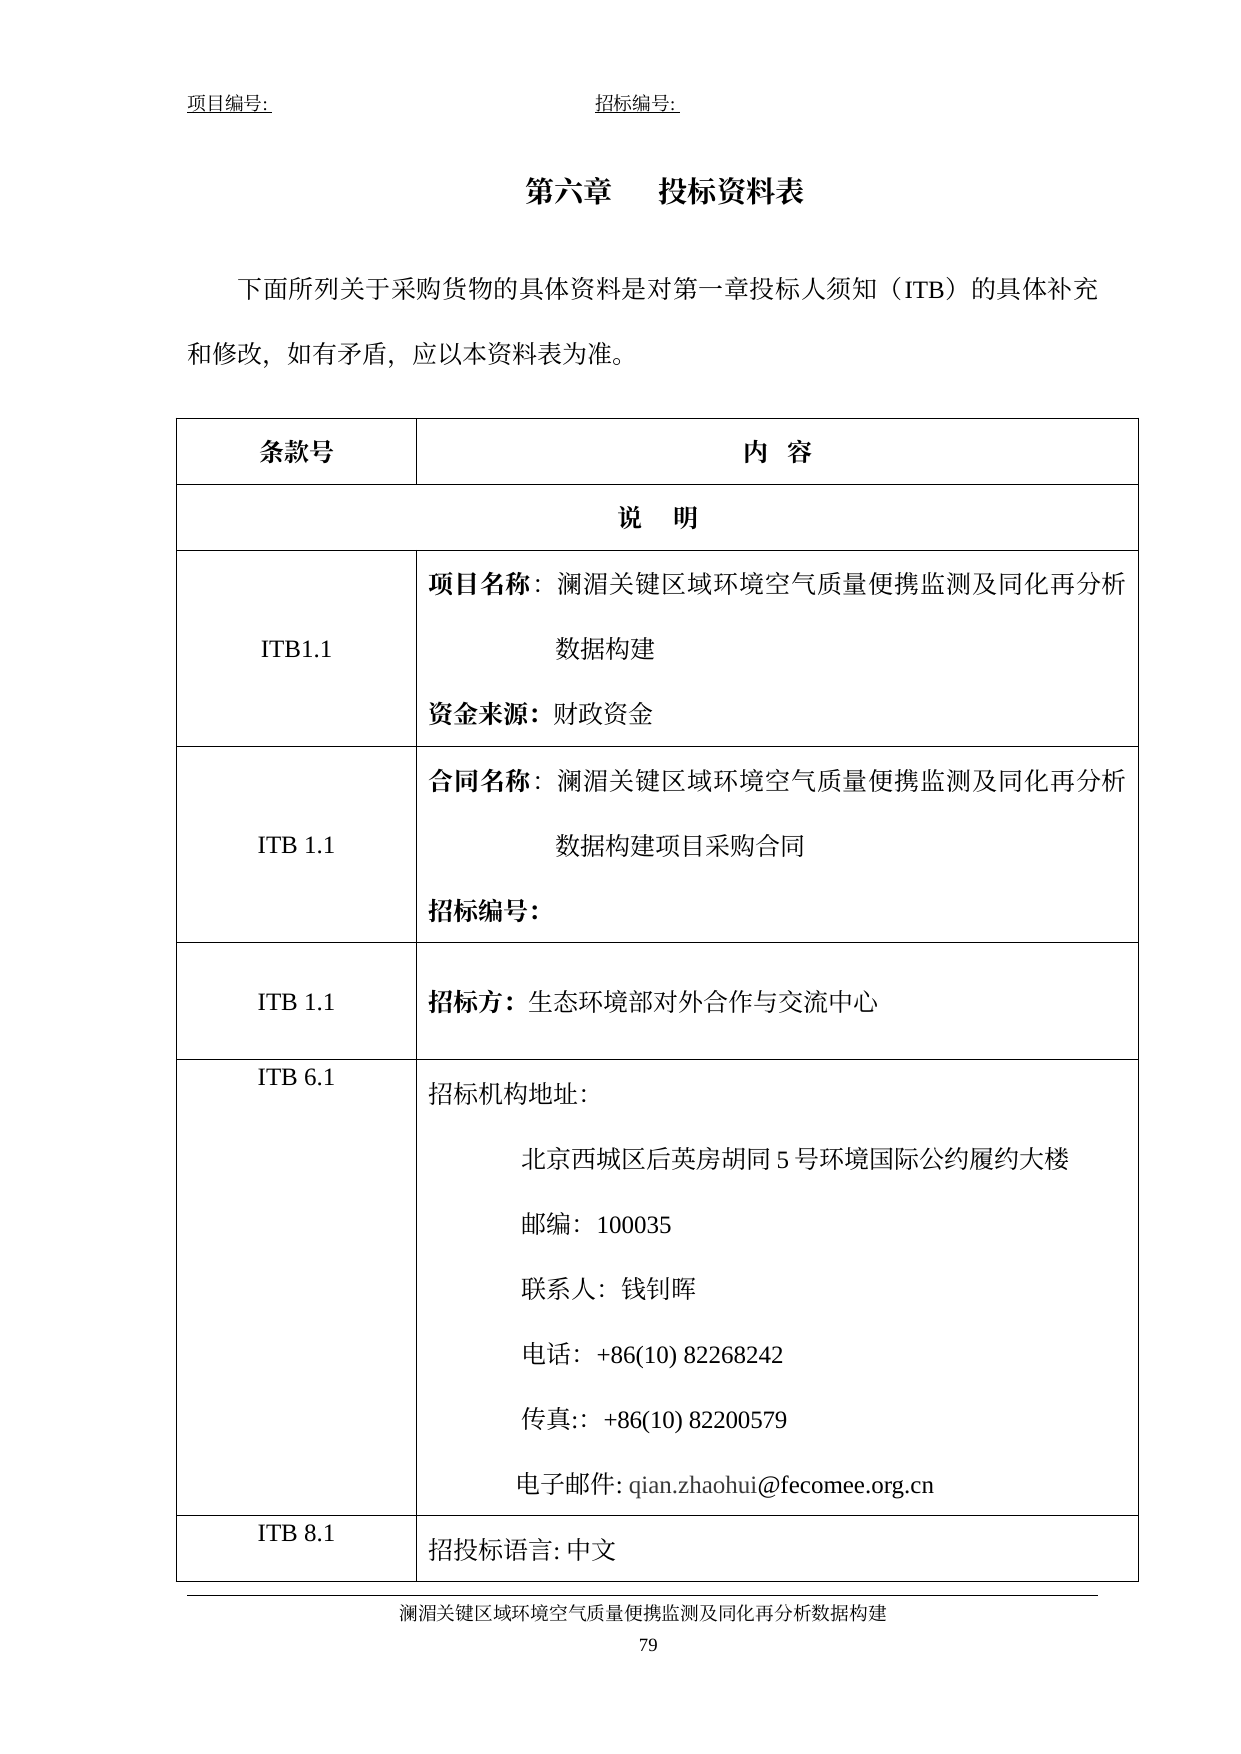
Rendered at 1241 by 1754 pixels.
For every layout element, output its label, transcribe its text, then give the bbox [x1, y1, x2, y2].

table_cell 说 明 [177, 485, 1138, 550]
table_cell 招投标语言: 中文 [417, 1516, 1138, 1581]
table_cell ITB 8.1 [177, 1516, 416, 1581]
table_cell ITB 1.1 [177, 747, 416, 942]
table_cell 招标机构地址： 北京西城区后英房胡同5号环境国际公约履约大楼 邮编：100035 联系人：钱钊晖 电话：+86(10) 82268242 传真:：+86(10) 82200579 电子邮件: qian.zhaohui@fecomee.org.cn [417, 1060, 1138, 1515]
table_cell ITB1.1 [177, 551, 416, 746]
text 第六章 投标资料表 [187, 158, 1098, 223]
table_header 条款号 [177, 419, 416, 484]
text 下面所列关于采购货物的具体资料是对第一章投标人须知（ITB）的具体补充和修改，如有矛盾，应以本资料表为准。 [187, 255, 1098, 385]
table_cell 招标方：生态环境部对外合作与交流中心 [417, 943, 1138, 1059]
table_cell ITB 6.1 [177, 1060, 416, 1515]
table_cell 项目名称：澜湄关键区域环境空气质量便携监测及同化再分析数据构建 资金来源：财政资金 [417, 551, 1138, 746]
table_cell ITB 1.1 [177, 943, 416, 1059]
table_header 内 容 [417, 419, 1138, 484]
table_cell 合同名称：澜湄关键区域环境空气质量便携监测及同化再分析数据构建项目采购合同 招标编号： [417, 747, 1138, 942]
